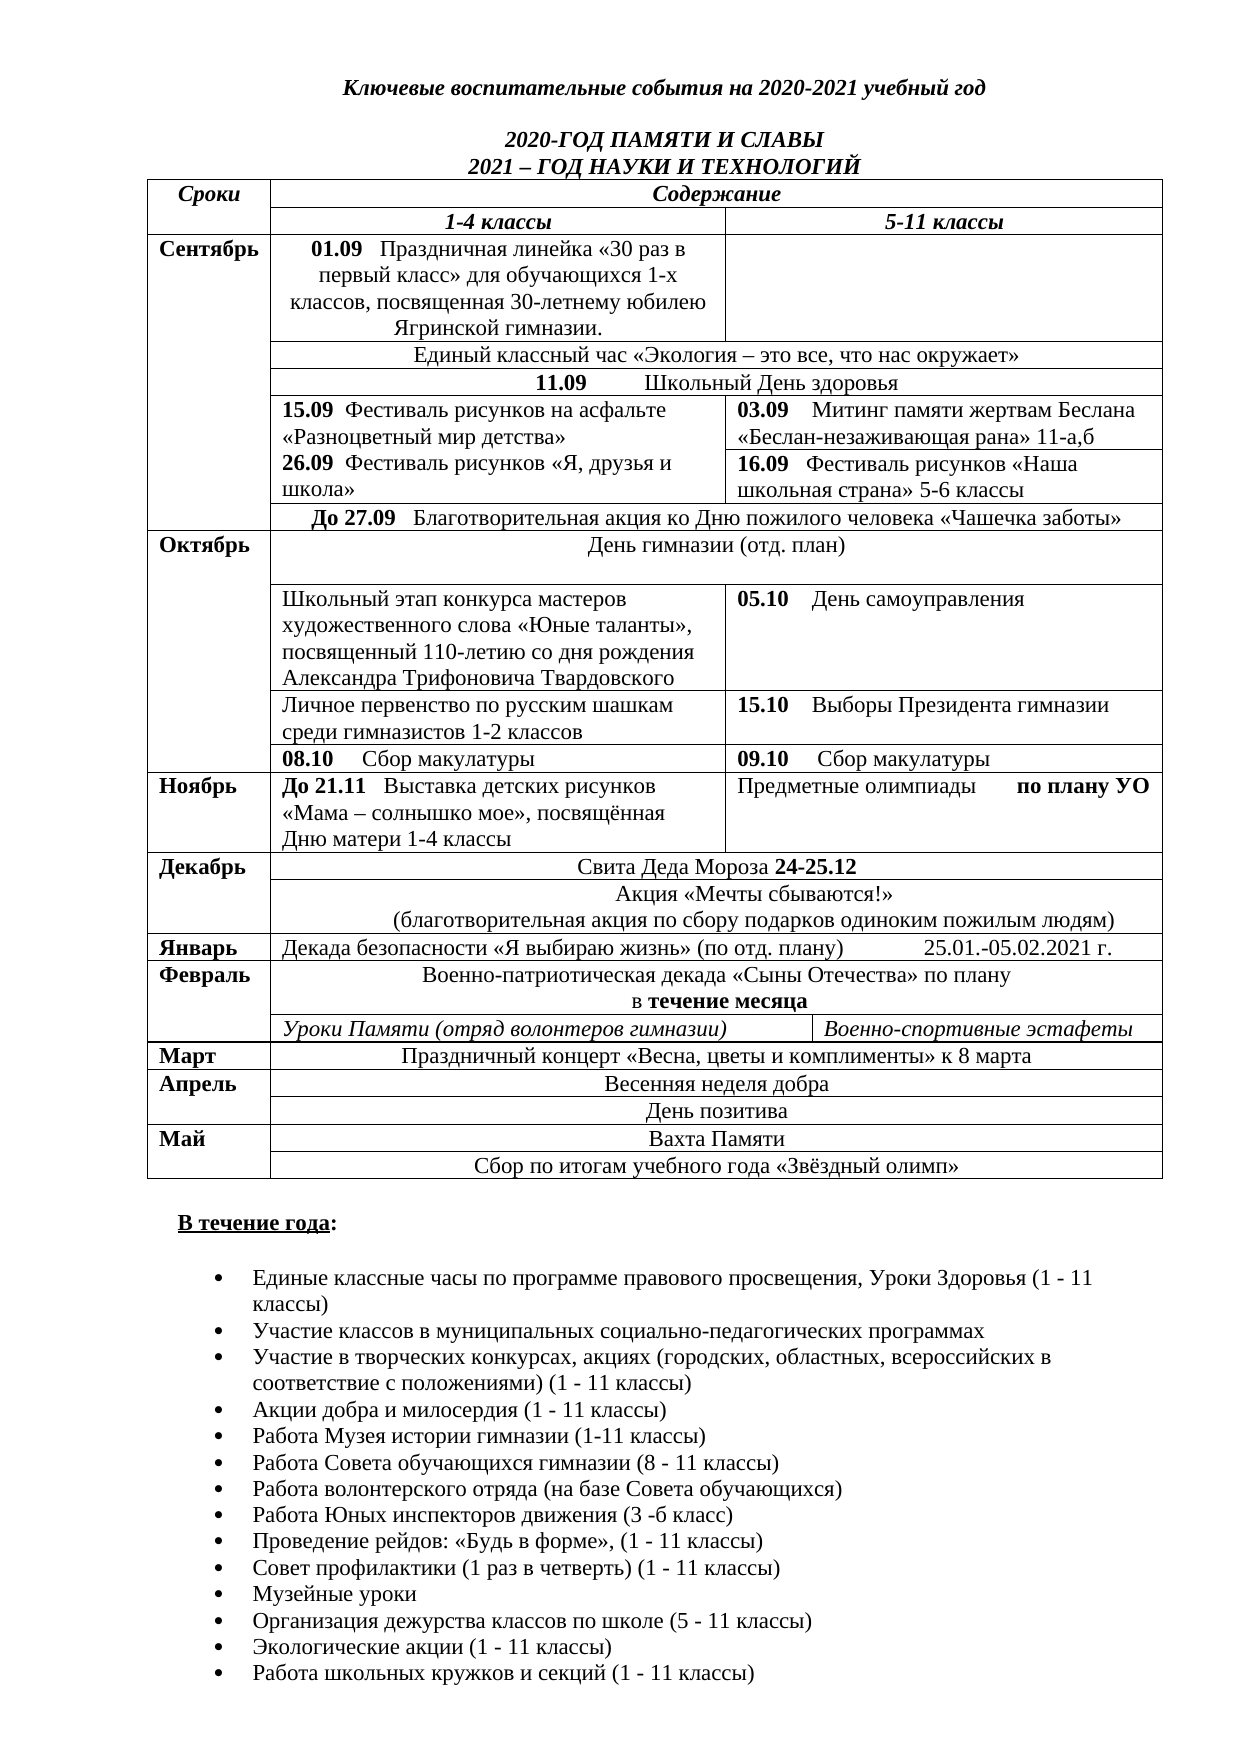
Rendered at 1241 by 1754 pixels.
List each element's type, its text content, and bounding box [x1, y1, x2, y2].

table_cell [726, 235, 1162, 341]
table_cell Декада безопасности «Я выбираю жизнь» (по отд. плану) 25.01.-05.02.2021 г. [271, 934, 1162, 960]
list Проведение рейдов: «Будь в форме», (1 - 11 классы) [215, 1528, 1152, 1554]
text Ключевые воспитательные события на 2020-2021 учебный год [177, 74, 1152, 100]
table_cell Предметные олимпиады по плану УО [726, 773, 1162, 852]
table_cell 09.10 Сбор макулатуры [726, 745, 1162, 772]
table_cell Вахта Памяти [271, 1125, 1162, 1151]
table_cell Акция «Мечты сбываются!» (благотворительная акция по сбору подарков одиноким пожилым людям) [271, 880, 1162, 933]
list Участие классов в муниципальных социально-педагогических программах [215, 1317, 1152, 1343]
table_cell День гимназии (отд. план) [271, 531, 1162, 584]
list Музейные уроки [215, 1580, 1152, 1607]
list Работа Совета обучающихся гимназии (8 - 11 классы) [215, 1448, 1152, 1475]
table_cell До 27.09 Благотворительная акция ко Дню пожилого человека «Чашечка заботы» [271, 504, 1162, 530]
table_cell Ноябрь [148, 773, 270, 852]
table_cell 01.09 Праздничная линейка «30 раз в первый класс» для обучающихся 1-х классов, посвященная 30-летнему юбилею Ягринской гимназии. [271, 235, 725, 341]
text В течение года: [177, 1208, 1152, 1235]
table_cell Личное первенство по русским шашкам среди гимназистов 1-2 классов [271, 691, 725, 744]
list Единые классные часы по программе правового просвещения, Уроки Здоровья (1 - 11 классы) [215, 1264, 1152, 1317]
list Работа школьных кружков и секций (1 - 11 классы) [215, 1659, 1152, 1686]
list Экологические акции (1 - 11 классы) [215, 1633, 1152, 1659]
table_cell Февраль [148, 961, 270, 1041]
table_cell 5-11 классы [726, 208, 1162, 234]
table_header Сроки [148, 180, 270, 234]
table_cell Май [148, 1125, 270, 1178]
table_cell Праздничный концерт «Весна, цветы и комплименты» к 8 марта [271, 1043, 1162, 1069]
table_cell День позитива [271, 1097, 1162, 1123]
table_cell Апрель [148, 1070, 270, 1123]
table_cell Декабрь [148, 853, 270, 933]
table_cell Весенняя неделя добра [271, 1070, 1162, 1096]
table_cell Уроки Памяти (отряд волонтеров гимназии) [271, 1015, 812, 1041]
table_cell 15.10 Выборы Президента гимназии [726, 691, 1162, 744]
table_cell Военно-спортивные эстафеты [813, 1015, 1162, 1041]
table_cell Сбор по итогам учебного года «Звёздный олимп» [271, 1152, 1162, 1178]
table_cell 16.09 Фестиваль рисунков «Наша школьная страна» 5-6 классы [726, 450, 1162, 503]
table_cell Январь [148, 934, 270, 960]
table_cell 08.10 Сбор макулатуры [271, 745, 725, 772]
list Совет профилактики (1 раз в четверть) (1 - 11 классы) [215, 1554, 1152, 1580]
table_cell 15.09 Фестиваль рисунков на асфальте «Разноцветный мир детства» 26.09 Фестиваль рисунков «Я, друзья и школа» [271, 396, 725, 503]
list Работа Юных инспекторов движения (3 -б класс) [215, 1501, 1152, 1528]
table_cell Школьный этап конкурса мастеров художественного слова «Юные таланты», посвященный 110-летию со дня рождения Александра Трифоновича Твардовского [271, 585, 725, 690]
table_cell 11.09 Школьный День здоровья [271, 369, 1162, 395]
table_cell Март [148, 1043, 270, 1069]
text 2020-ГОД ПАМЯТИ И СЛАВЫ [177, 127, 1152, 153]
table_cell Военно-патриотическая декада «Сыны Отечества» по плану в течение месяца [271, 961, 1162, 1014]
table_cell Единый классный час «Экология – это все, что нас окружает» [271, 342, 1162, 368]
text 2021 – ГОД НАУКИ И ТЕХНОЛОГИЙ [177, 153, 1152, 179]
table_cell 05.10 День самоуправления [726, 585, 1162, 690]
table_header Содержание [271, 180, 1162, 207]
table_cell Свита Деда Мороза 24-25.12 [271, 853, 1162, 879]
table_cell До 21.11 Выставка детских рисунков «Мама – солнышко мое», посвящённая Дню матери 1-4 классы [271, 773, 725, 852]
list Организация дежурства классов по школе (5 - 11 классы) [215, 1607, 1152, 1633]
list Участие в творческих конкурсах, акциях (городских, областных, всероссийских в соответствие с положениями) (1 - 11 классы) [215, 1343, 1152, 1396]
table_cell 03.09 Митинг памяти жертвам Беслана «Беслан-незаживающая рана» 11-а,б [726, 396, 1162, 449]
table_cell 1-4 классы [271, 208, 725, 234]
list Работа волонтерского отряда (на базе Совета обучающихся) [215, 1475, 1152, 1501]
list Акции добра и милосердия (1 - 11 классы) [215, 1396, 1152, 1422]
table_cell Сентябрь [148, 235, 270, 530]
table_cell Октябрь [148, 531, 270, 772]
list Работа Музея истории гимназии (1-11 классы) [215, 1422, 1152, 1448]
